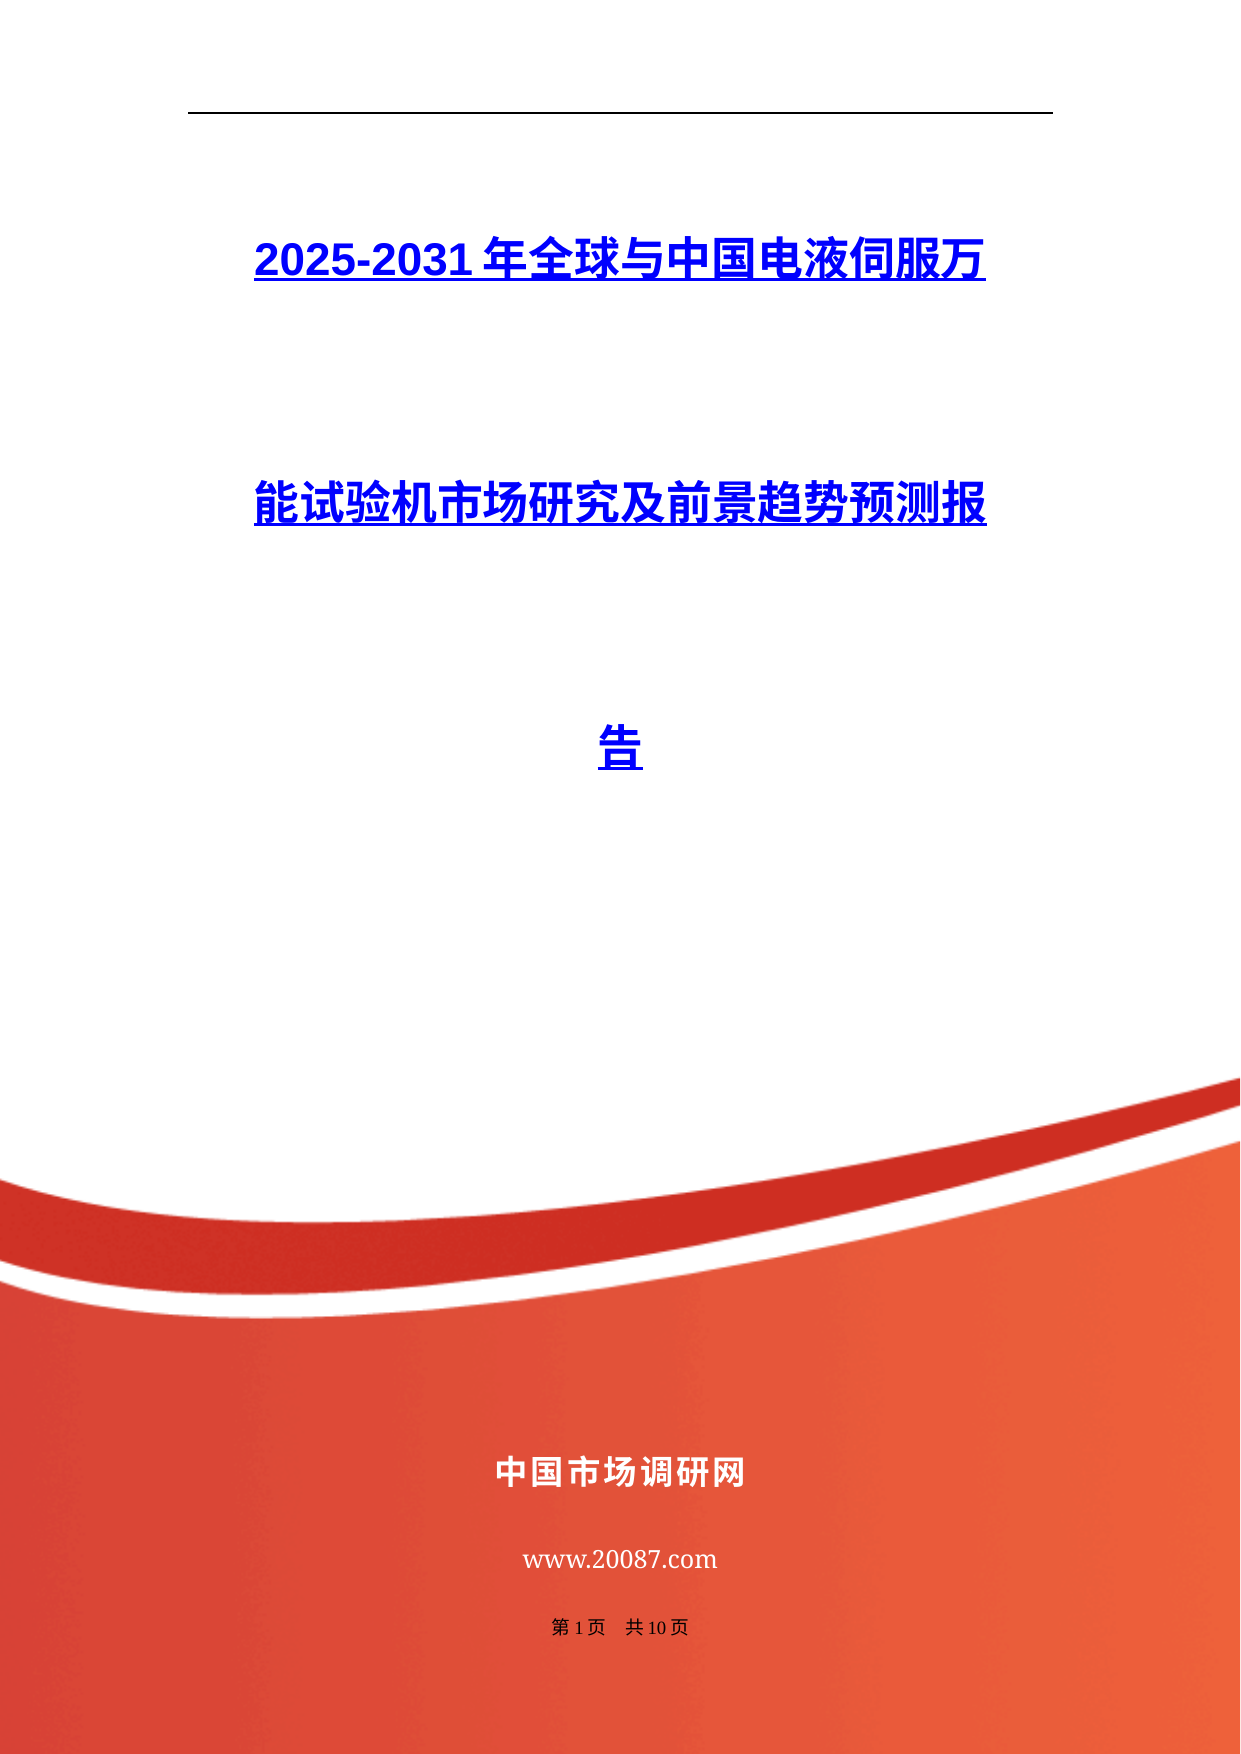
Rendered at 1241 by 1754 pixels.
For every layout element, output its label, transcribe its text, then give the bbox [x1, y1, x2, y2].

table_header 2025-2031年全球与中国电液伺服万能试验机市场研究及前景趋势预测报告 [188, 207, 1053, 871]
subtitle 中国市场调研网 [187, 1437, 1053, 1502]
text www.20087.com [187, 1526, 1053, 1591]
picture [0, 1006, 1241, 1754]
